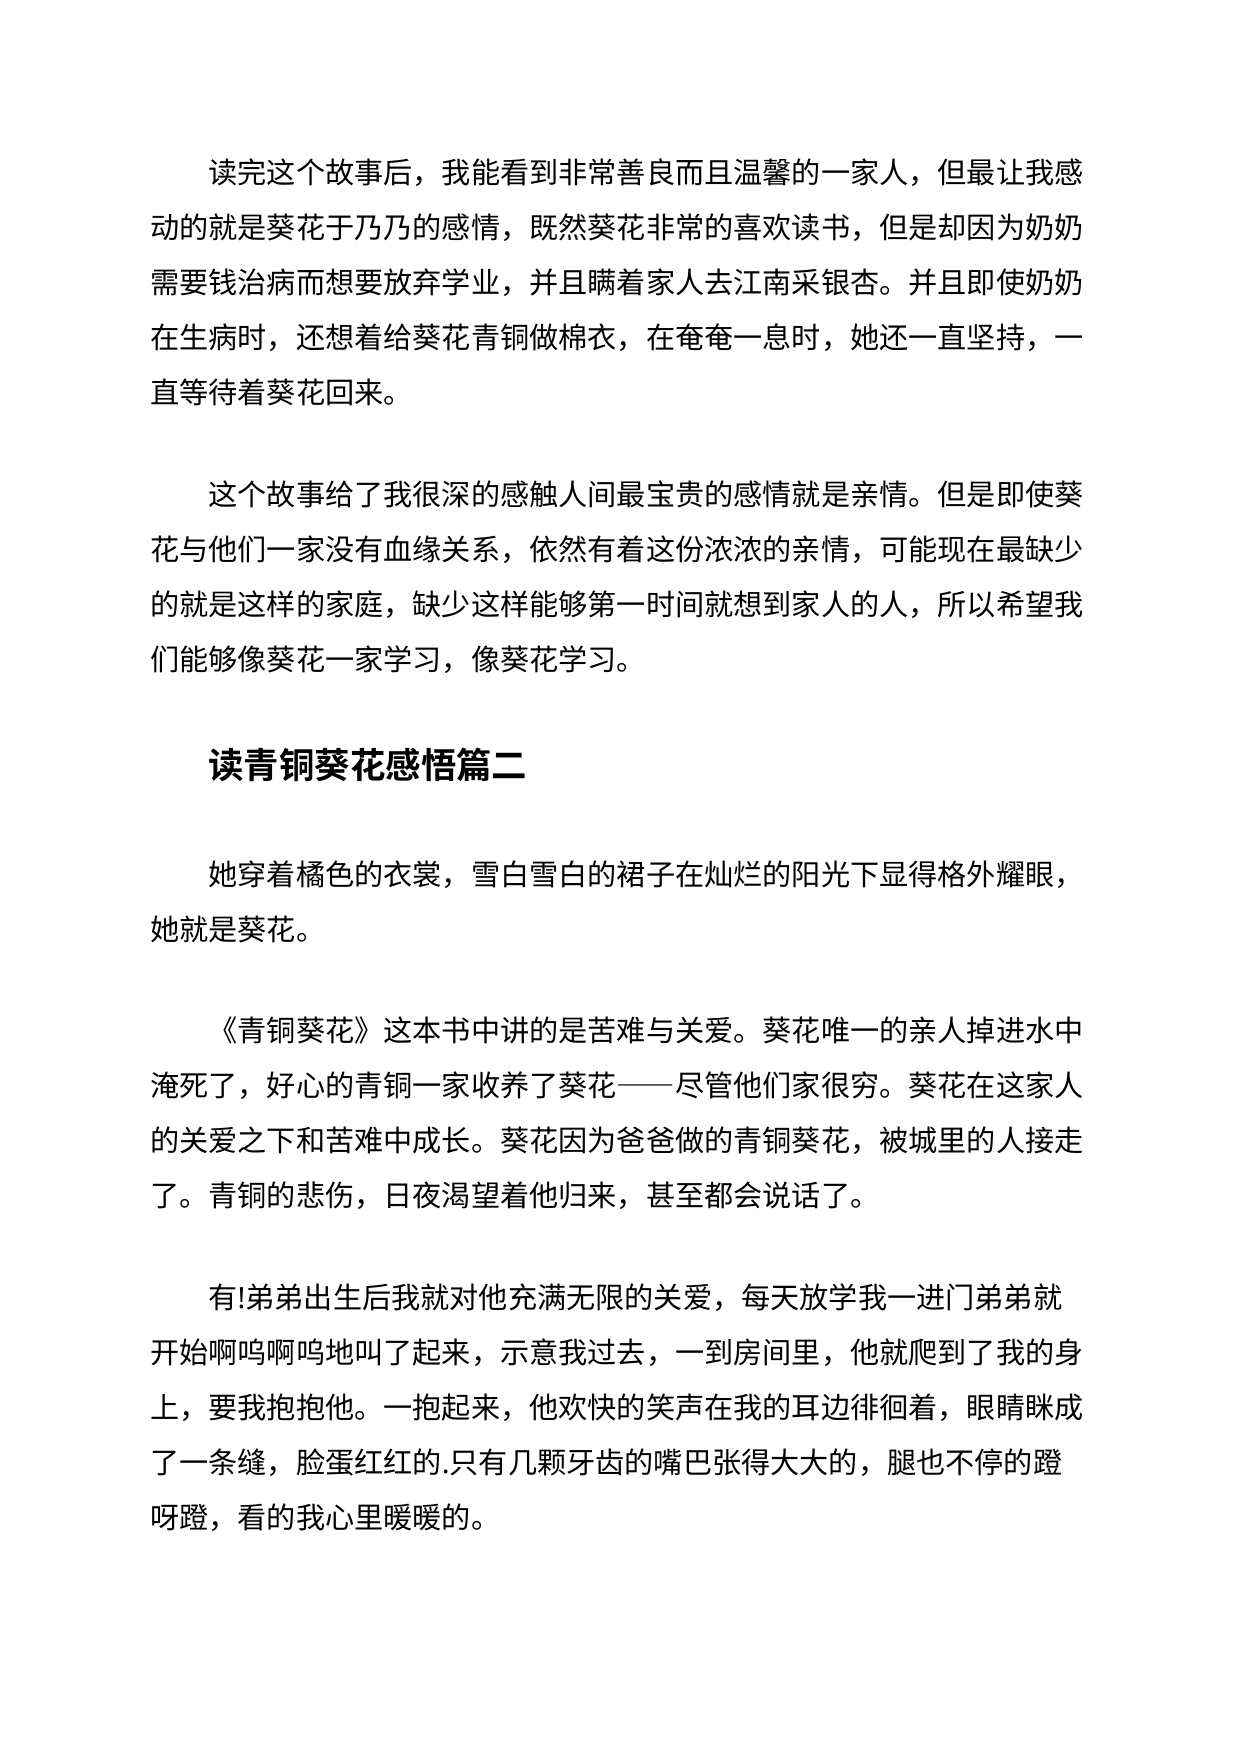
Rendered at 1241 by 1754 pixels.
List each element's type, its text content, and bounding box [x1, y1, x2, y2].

text 《青铜葵花》这本书中讲的是苦难与关爱。葵花唯一的亲人掉进水中淹死了，好心的青铜一家收养了葵花——尽管他们家很穷。葵花在这家人的关爱之下和苦难中成长。葵花因为爸爸做的青铜葵花，被城里的人接走了。青铜的悲伤，日夜渴望着他归来，甚至都会说话了。 [150, 1008, 1090, 1215]
text 有!弟弟出生后我就对他充满无限的关爱，每天放学我一进门弟弟就开始啊呜啊呜地叫了起来，示意我过去，一到房间里，他就爬到了我的身上，要我抱抱他。一抱起来，他欢快的笑声在我的耳边徘徊着，眼睛眯成了一条缝，脸蛋红红的.只有几颗牙齿的嘴巴张得大大的，腿也不停的蹬呀蹬，看的我心里暖暖的。 [150, 1274, 1090, 1536]
text 这个故事给了我很深的感触人间最宝贵的感情就是亲情。但是即使葵花与他们一家没有血缘关系，依然有着这份浓浓的亲情，可能现在最缺少的就是这样的家庭，缺少这样能够第一时间就想到家人的人，所以希望我们能够像葵花一家学习，像葵花学习。 [150, 471, 1090, 678]
text 读完这个故事后，我能看到非常善良而且温馨的一家人，但最让我感动的就是葵花于乃乃的感情，既然葵花非常的喜欢读书，但是却因为奶奶需要钱治病而想要放弃学业，并且瞒着家人去江南采银杏。并且即使奶奶在生病时，还想着给葵花青铜做棉衣，在奄奄一息时，她还一直坚持，一直等待着葵花回来。 [150, 150, 1090, 412]
text 读青铜葵花感悟篇二 [150, 738, 1090, 789]
text 她穿着橘色的衣裳，雪白雪白的裙子在灿烂的阳光下显得格外耀眼，她就是葵花。 [150, 851, 1090, 948]
